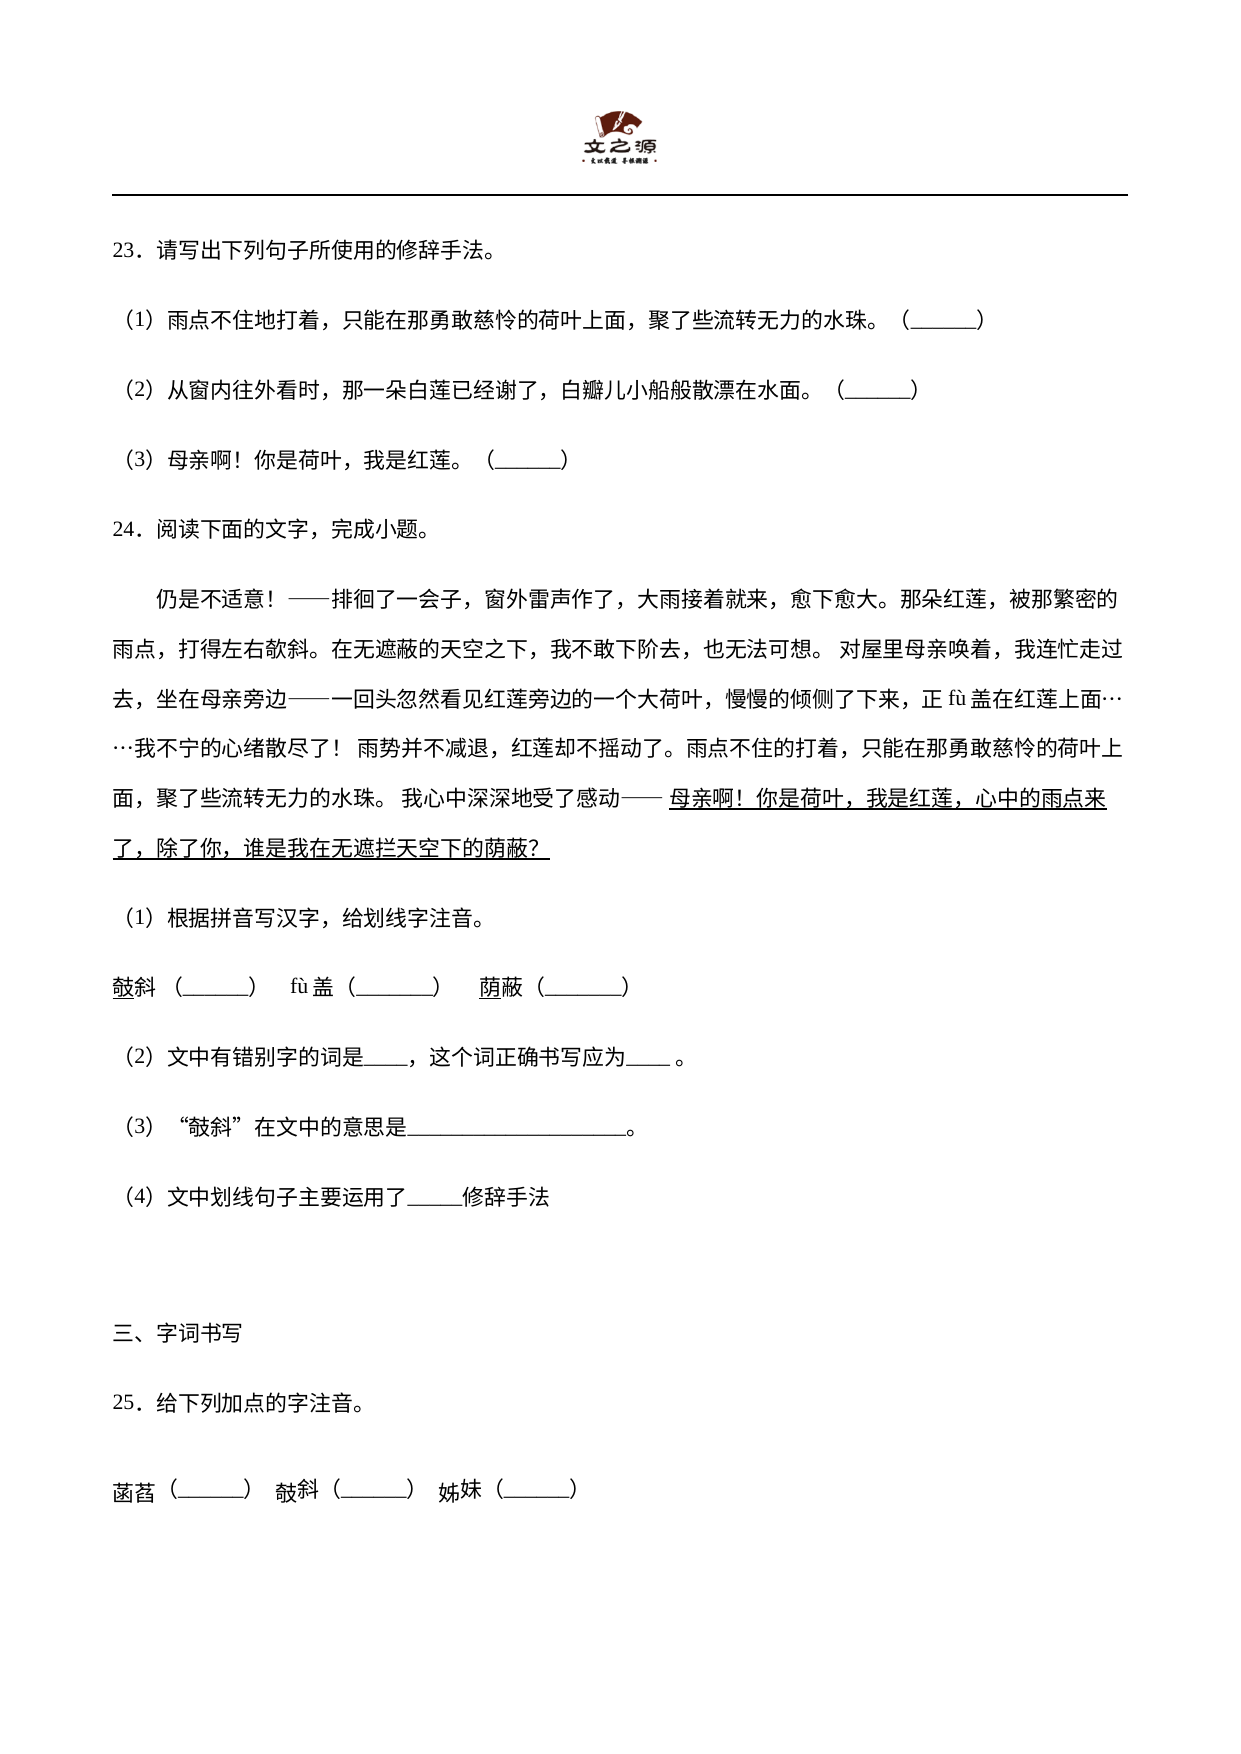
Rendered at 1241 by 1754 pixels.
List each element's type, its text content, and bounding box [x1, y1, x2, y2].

text 仍是不适意！——排徊了一会子，窗外雷声作了，大雨接着就来，愈下愈大。那朵红莲，被那繁密的雨点，打得左右欹斜。在无遮蔽的天空之下，我不敢下阶去，也无法可想。 对屋里母亲唤着，我连忙走过去，坐在母亲旁边——一回头忽然看见红莲旁边的一个大荷叶，慢慢的倾侧了下来，正fù盖在红莲上面……我不宁的心绪散尽了！ 雨势并不减退，红莲却不摇动了。雨点不住的打着，只能在那勇敢慈怜的荷叶上面，聚了些流转无力的水珠。 我心中深深地受了感动—— 母亲啊！你是荷叶，我是红莲，心中的雨点来了，除了你，谁是我在无遮拦天空下的荫蔽？ [112, 582, 1128, 863]
text （4）文中划线句子主要运用了_____修辞手法 [112, 1179, 1128, 1212]
text 三、字词书写 [112, 1315, 1128, 1348]
text 菡萏（______） 攲斜（______） 姊妹（______） [112, 1455, 1128, 1521]
text （1）根据拼音写汉字，给划线字注音。 [112, 900, 1128, 933]
text 攲斜 （______） fù盖（_______） 荫蔽（_______） [112, 969, 1128, 1003]
text 24．阅读下面的文字，完成小题。 [112, 512, 1128, 545]
text 23．请写出下列句子所使用的修辞手法。 [112, 233, 1128, 266]
text （1）雨点不住地打着，只能在那勇敢慈怜的荷叶上面，聚了些流转无力的水珠。（______） [112, 302, 1128, 336]
text （2）从窗内往外看时，那一朵白莲已经谢了，白瓣儿小船般散漂在水面。（______） [112, 372, 1128, 405]
text （2）文中有错别字的词是____，这个词正确书写应为____ 。 [112, 1039, 1128, 1072]
text 25．给下列加点的字注音。 [112, 1385, 1128, 1418]
text （3）“攲斜”在文中的意思是____________________。 [112, 1109, 1128, 1142]
text （3）母亲啊！你是荷叶，我是红莲。（______） [112, 442, 1128, 475]
picture [543, 88, 698, 192]
